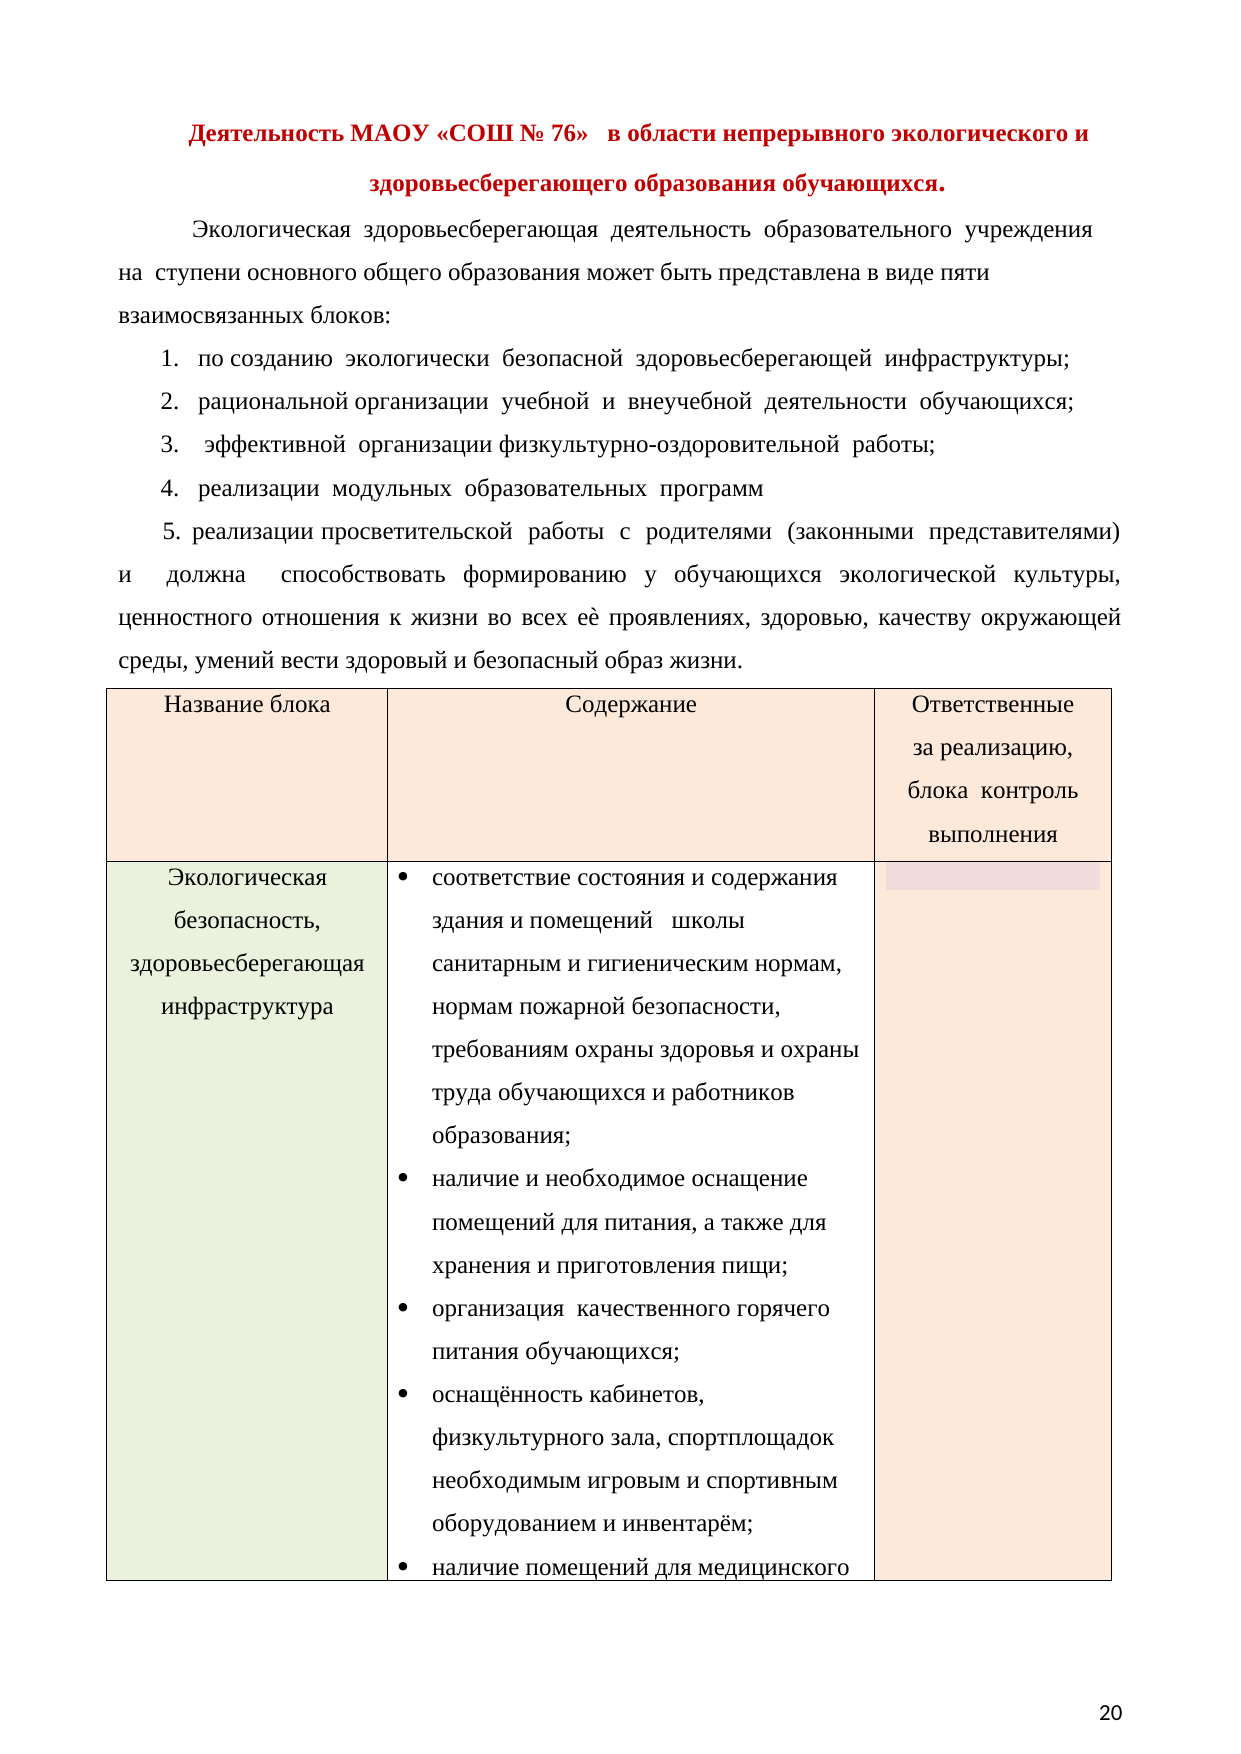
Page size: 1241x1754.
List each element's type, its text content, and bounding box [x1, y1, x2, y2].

table_header Содержание [388, 689, 874, 861]
table_header Ответственные за реализацию, блока контроль выполнения [875, 689, 1111, 861]
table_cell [388, 862, 874, 1580]
text Деятельность МАОУ «СОШ № 76» в области непрерывного экологического и здоровьесберегающего образования обучающихся. [155, 118, 1122, 197]
list рациональной организации учебной и внеучебной деятельности обучающихся; [160, 386, 1122, 415]
table_header Название блока [107, 689, 387, 861]
list реализации просветительской работы с родителями (законными представителями) и должна способствовать формированию у обучающихся экологической культуры, ценностного отношения к жизни во всех еѐ проявлениях, здоровью, качеству окружающей среды, умений вести здоровый и безопасный образ жизни. [118, 516, 1122, 674]
list реализации модульных образовательных программ [160, 473, 1122, 501]
text Экологическая здоровьесберегающая деятельность образовательного учреждения на ступени основного общего образования может быть представлена в виде пяти взаимосвязанных блоков: [118, 214, 1122, 329]
table_cell [875, 862, 1111, 1580]
list эффективной организации физкультурно-оздоровительной работы; [160, 429, 1122, 458]
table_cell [107, 862, 387, 1580]
list по созданию экологически безопасной здоровьесберегающей инфраструктуры; [160, 343, 1122, 372]
